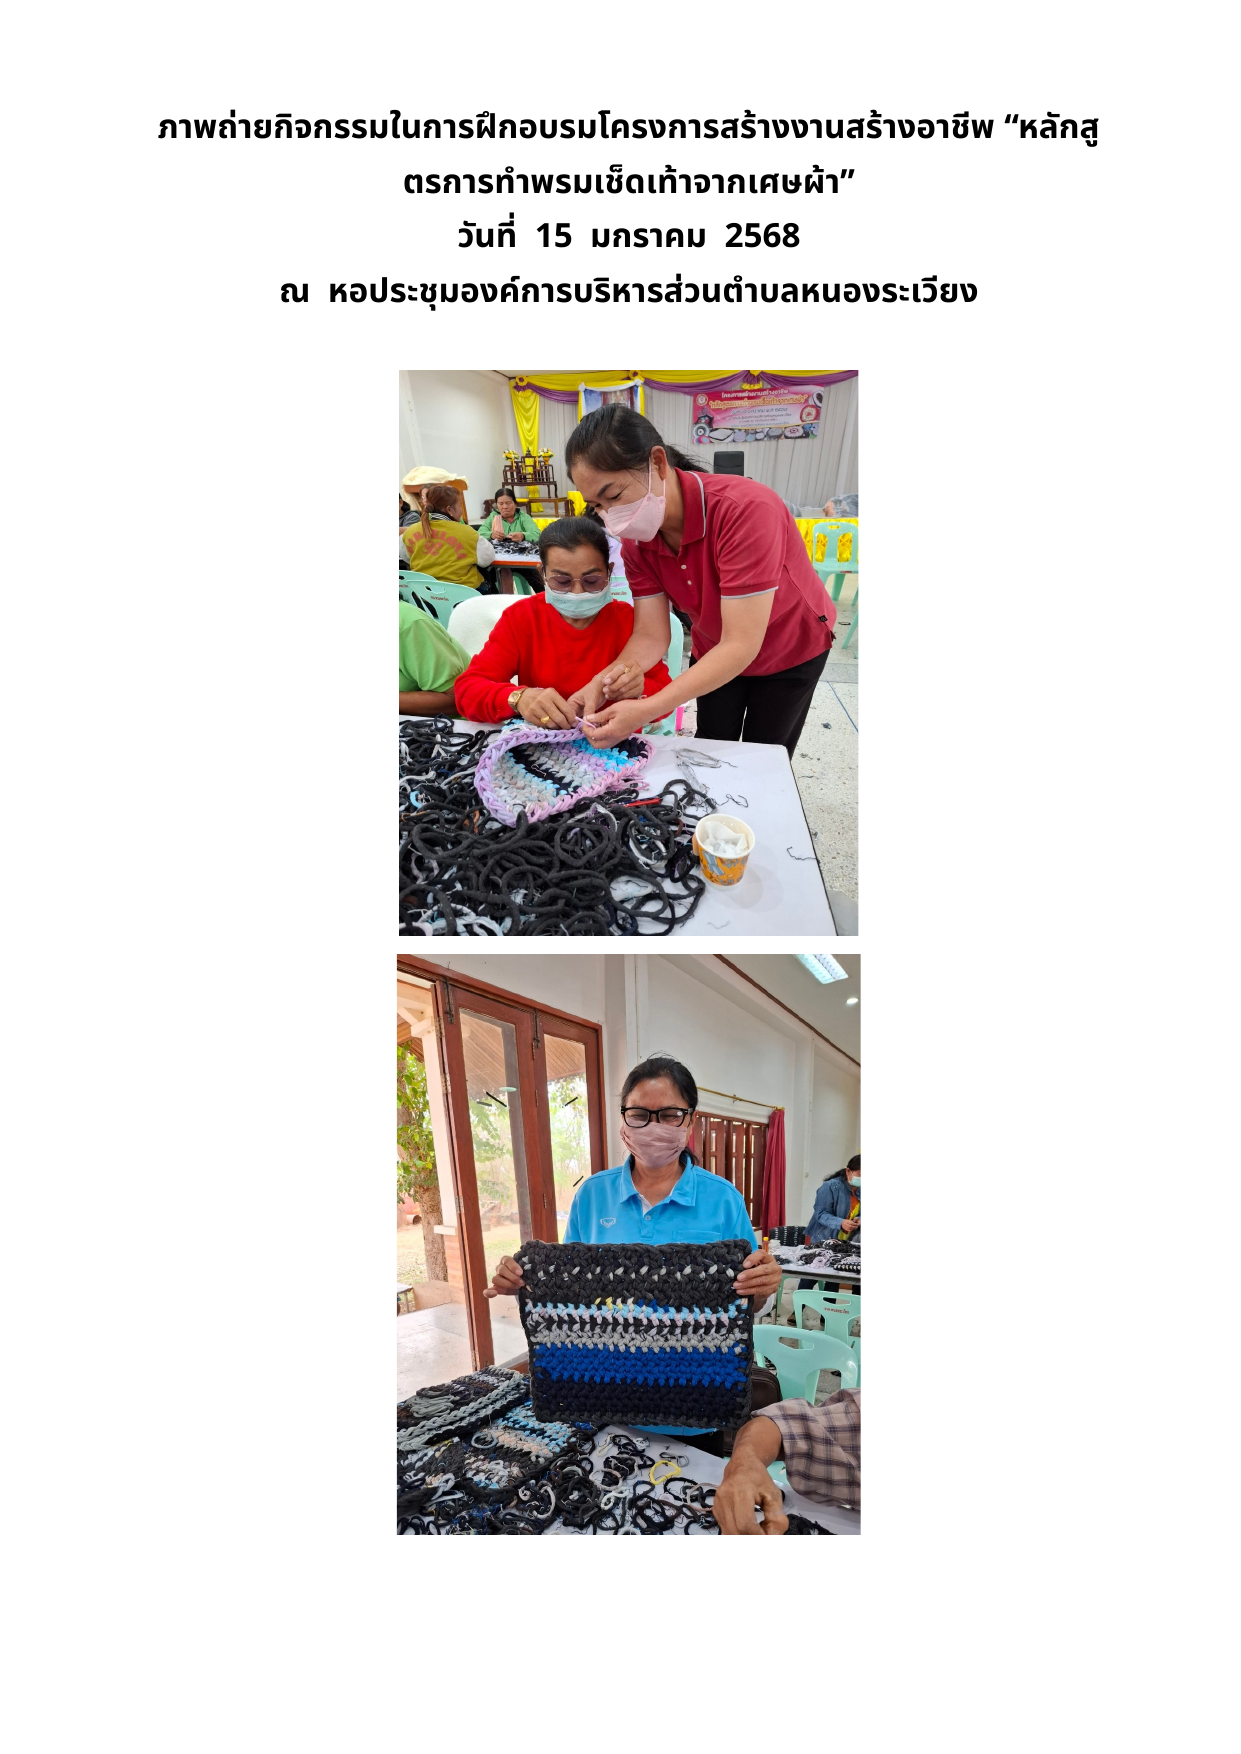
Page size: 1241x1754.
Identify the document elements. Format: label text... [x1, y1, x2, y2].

text ภาพถ่ายกิจกรรมในการฝึกอบรมโครงการสร้างงานสร้างอาชีพ “หลักสูตรการทำพรมเช็ดเท้าจากเศษผ้า” วันที่ 15 มกราคม 2568 ณ หอประชุมองค์การบริหารส่วนตำบลหนองระเวียง [150, 103, 1107, 317]
picture [396, 954, 861, 1535]
picture [399, 370, 859, 936]
